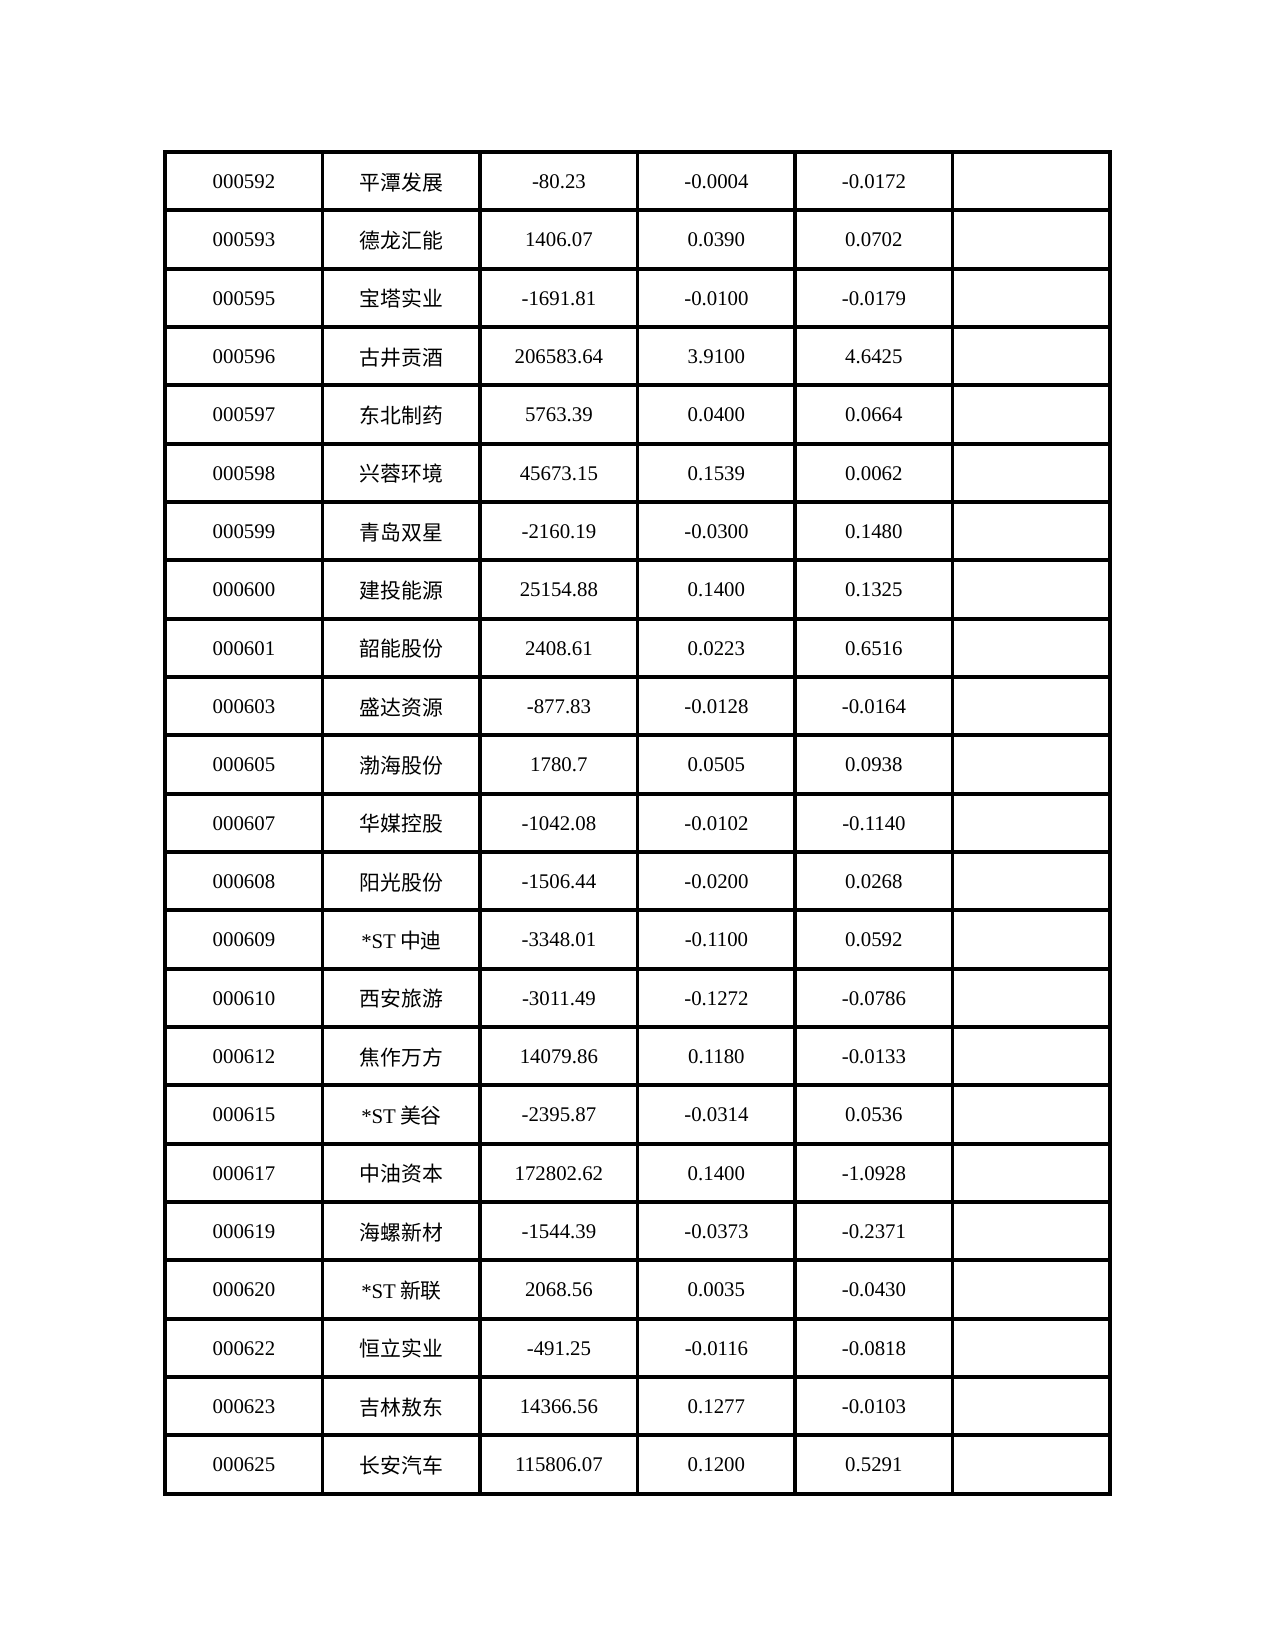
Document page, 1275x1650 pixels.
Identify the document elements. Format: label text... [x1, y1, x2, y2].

table_cell 000610 [167, 971, 321, 1025]
table_cell *ST中迪 [324, 912, 478, 967]
table_cell -0.0133 [797, 1029, 951, 1083]
table_cell [954, 387, 1108, 442]
table_cell 0.0268 [797, 854, 951, 908]
table_cell [954, 912, 1108, 967]
table_cell 000600 [167, 562, 321, 617]
table_cell 吉林敖东 [324, 1379, 478, 1433]
table_cell 000609 [167, 912, 321, 967]
table_cell 0.0505 [639, 737, 793, 792]
table_cell 德龙汇能 [324, 212, 478, 267]
table_cell 0.0062 [797, 446, 951, 500]
table_cell [954, 971, 1108, 1025]
table_cell 0.1180 [639, 1029, 793, 1083]
table_cell 0.0390 [639, 212, 793, 267]
table_cell -0.0179 [797, 271, 951, 325]
table_cell *ST新联 [324, 1262, 478, 1317]
table_cell 000595 [167, 271, 321, 325]
table_cell 000617 [167, 1146, 321, 1200]
table_cell 0.1480 [797, 504, 951, 558]
table_cell -0.0103 [797, 1379, 951, 1433]
table_cell 000605 [167, 737, 321, 792]
table_cell 0.1539 [639, 446, 793, 500]
table_cell 000620 [167, 1262, 321, 1317]
table_cell 0.1200 [639, 1437, 793, 1492]
table_cell [954, 271, 1108, 325]
table_cell 000603 [167, 679, 321, 733]
table_cell 115806.07 [482, 1437, 636, 1492]
table_cell 焦作万方 [324, 1029, 478, 1083]
table_cell -0.1140 [797, 796, 951, 850]
table_cell 0.0035 [639, 1262, 793, 1317]
table_cell [954, 212, 1108, 267]
table_cell -0.0102 [639, 796, 793, 850]
table_cell 000612 [167, 1029, 321, 1083]
table_cell -0.1100 [639, 912, 793, 967]
table_cell 000608 [167, 854, 321, 908]
table_cell 2408.61 [482, 621, 636, 675]
table_cell [954, 1204, 1108, 1258]
table_cell -3348.01 [482, 912, 636, 967]
table_cell -2160.19 [482, 504, 636, 558]
table_cell 172802.62 [482, 1146, 636, 1200]
table_cell 25154.88 [482, 562, 636, 617]
table_cell 2068.56 [482, 1262, 636, 1317]
table_cell 中油资本 [324, 1146, 478, 1200]
table_cell [954, 154, 1108, 208]
table_cell [954, 329, 1108, 383]
table_cell 000599 [167, 504, 321, 558]
table_cell -1.0928 [797, 1146, 951, 1200]
table_cell [954, 796, 1108, 850]
table_cell *ST美谷 [324, 1087, 478, 1142]
table_cell [954, 562, 1108, 617]
table_cell [954, 854, 1108, 908]
table_cell 000623 [167, 1379, 321, 1433]
table_cell 0.0702 [797, 212, 951, 267]
table_cell 000597 [167, 387, 321, 442]
table_cell 渤海股份 [324, 737, 478, 792]
table_cell [954, 1029, 1108, 1083]
table_cell -0.0300 [639, 504, 793, 558]
table_cell -1691.81 [482, 271, 636, 325]
table_cell [954, 621, 1108, 675]
table_cell -1042.08 [482, 796, 636, 850]
table_cell 0.1400 [639, 562, 793, 617]
table_cell -0.0164 [797, 679, 951, 733]
table_cell -80.23 [482, 154, 636, 208]
table_cell -877.83 [482, 679, 636, 733]
table_cell [954, 1262, 1108, 1317]
table_cell 14366.56 [482, 1379, 636, 1433]
table_cell -0.0004 [639, 154, 793, 208]
table_cell 0.0592 [797, 912, 951, 967]
table_cell -0.0373 [639, 1204, 793, 1258]
table_cell 宝塔实业 [324, 271, 478, 325]
table_cell 海螺新材 [324, 1204, 478, 1258]
table_cell -0.0172 [797, 154, 951, 208]
table_cell 000622 [167, 1321, 321, 1375]
table_cell [954, 679, 1108, 733]
table_cell [954, 504, 1108, 558]
table_cell -0.2371 [797, 1204, 951, 1258]
table_cell 恒立实业 [324, 1321, 478, 1375]
table_cell 206583.64 [482, 329, 636, 383]
table_cell -0.0430 [797, 1262, 951, 1317]
table_cell -3011.49 [482, 971, 636, 1025]
table_cell 长安汽车 [324, 1437, 478, 1492]
table_cell -1506.44 [482, 854, 636, 908]
table_cell [954, 446, 1108, 500]
table_cell -1544.39 [482, 1204, 636, 1258]
table_cell 0.0536 [797, 1087, 951, 1142]
table_cell 000601 [167, 621, 321, 675]
table_cell 盛达资源 [324, 679, 478, 733]
table_cell 000596 [167, 329, 321, 383]
table_cell -0.0100 [639, 271, 793, 325]
table_cell 14079.86 [482, 1029, 636, 1083]
table_cell -0.0200 [639, 854, 793, 908]
table_cell [954, 1146, 1108, 1200]
table_cell 0.0223 [639, 621, 793, 675]
table_cell -2395.87 [482, 1087, 636, 1142]
table_cell 古井贡酒 [324, 329, 478, 383]
table_cell 1780.7 [482, 737, 636, 792]
table_cell -0.1272 [639, 971, 793, 1025]
table_cell -0.0786 [797, 971, 951, 1025]
table_cell 000598 [167, 446, 321, 500]
table_cell 建投能源 [324, 562, 478, 617]
table_cell 0.1277 [639, 1379, 793, 1433]
table_cell 0.1400 [639, 1146, 793, 1200]
table_cell 0.5291 [797, 1437, 951, 1492]
table_cell 韶能股份 [324, 621, 478, 675]
table_cell [954, 1379, 1108, 1433]
table_cell [954, 1087, 1108, 1142]
table_cell -0.0128 [639, 679, 793, 733]
table_cell 西安旅游 [324, 971, 478, 1025]
table_cell -0.0314 [639, 1087, 793, 1142]
table_cell 5763.39 [482, 387, 636, 442]
table_cell 华媒控股 [324, 796, 478, 850]
table_cell 0.0400 [639, 387, 793, 442]
table_cell 4.6425 [797, 329, 951, 383]
table_cell 000619 [167, 1204, 321, 1258]
table_cell 000607 [167, 796, 321, 850]
table_cell 000593 [167, 212, 321, 267]
table_cell 平潭发展 [324, 154, 478, 208]
table_cell 0.1325 [797, 562, 951, 617]
table_cell -491.25 [482, 1321, 636, 1375]
table_cell 0.0938 [797, 737, 951, 792]
table_cell -0.0818 [797, 1321, 951, 1375]
table_cell 兴蓉环境 [324, 446, 478, 500]
table_cell 3.9100 [639, 329, 793, 383]
table_cell [954, 1321, 1108, 1375]
table_cell [954, 737, 1108, 792]
table_cell [954, 1437, 1108, 1492]
table_cell -0.0116 [639, 1321, 793, 1375]
table_cell 东北制药 [324, 387, 478, 442]
table_cell 青岛双星 [324, 504, 478, 558]
table_cell 0.0664 [797, 387, 951, 442]
table_cell 阳光股份 [324, 854, 478, 908]
table_cell 0.6516 [797, 621, 951, 675]
table_cell 1406.07 [482, 212, 636, 267]
table_cell 45673.15 [482, 446, 636, 500]
table_cell 000615 [167, 1087, 321, 1142]
table_cell 000592 [167, 154, 321, 208]
table_cell 000625 [167, 1437, 321, 1492]
